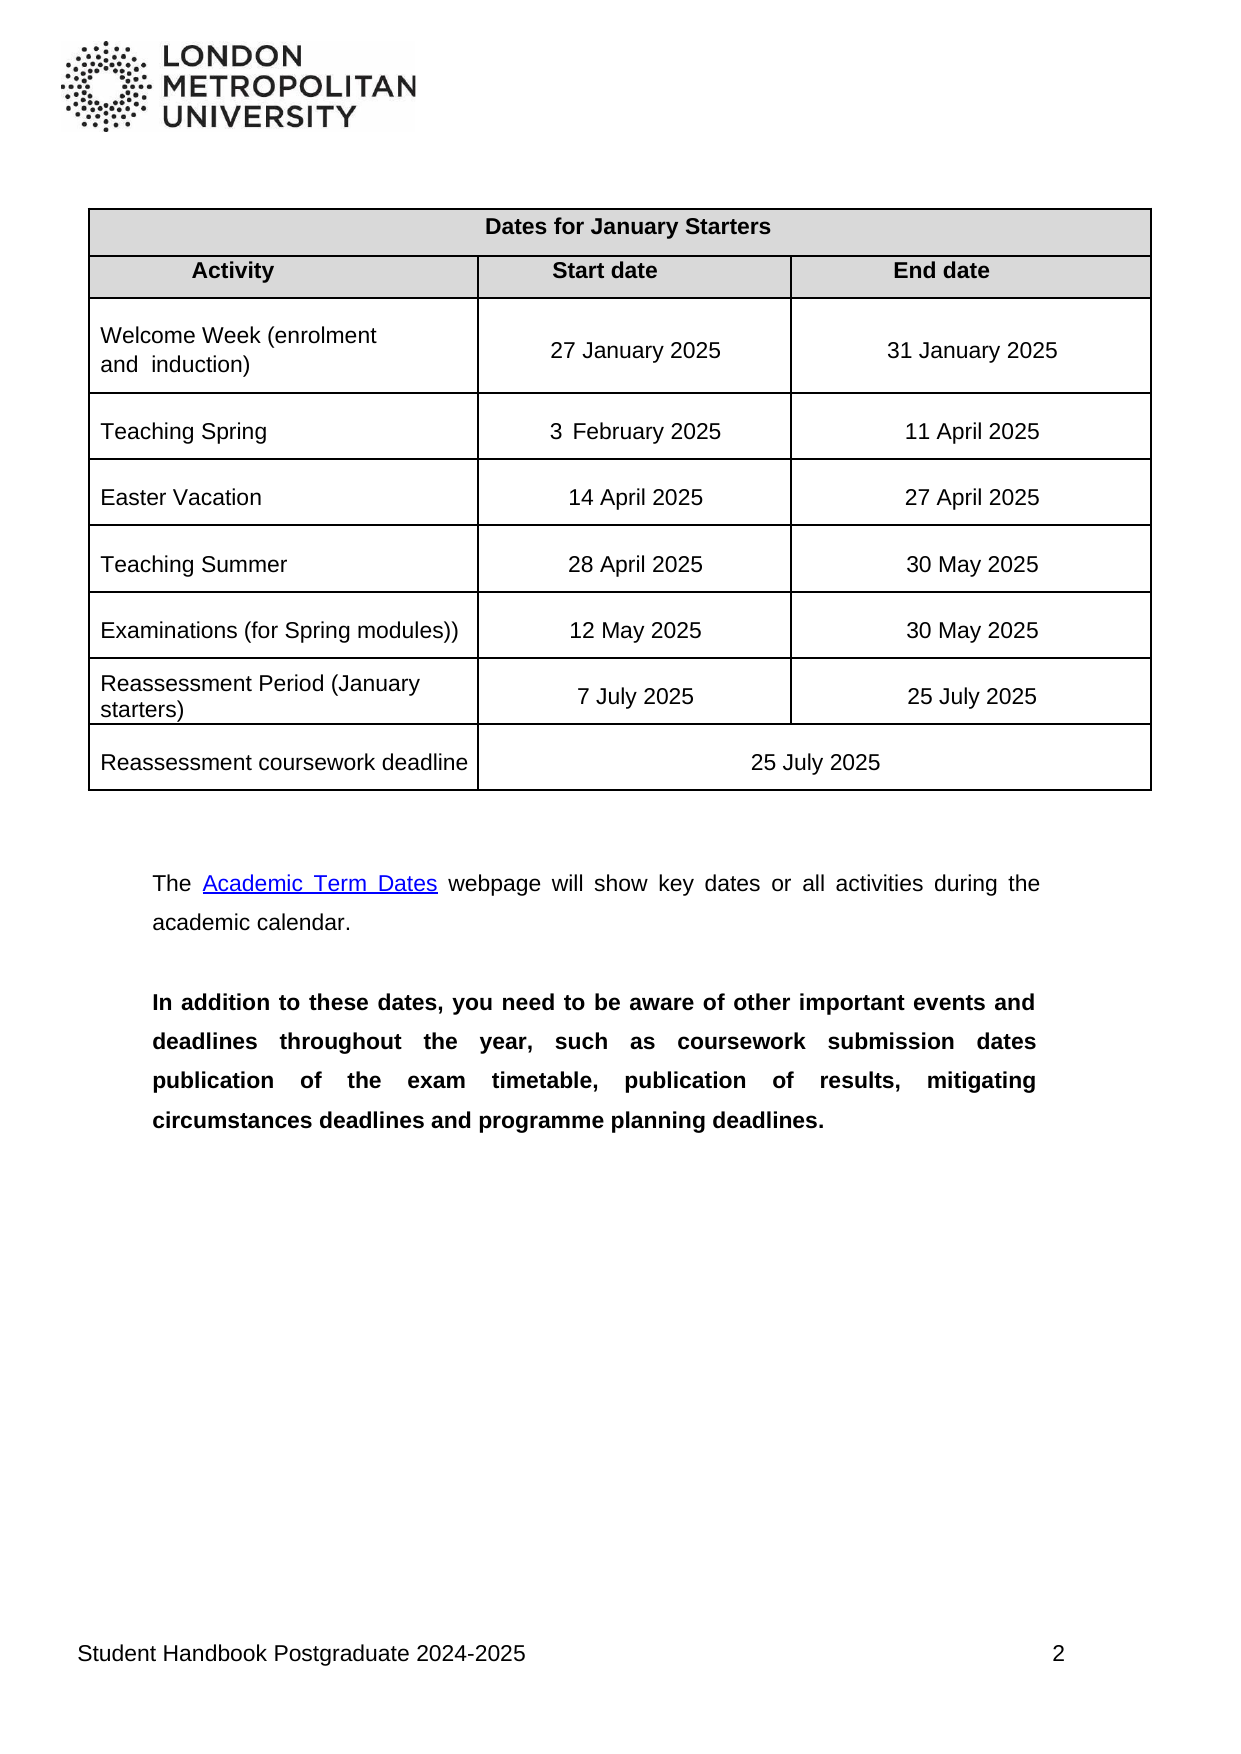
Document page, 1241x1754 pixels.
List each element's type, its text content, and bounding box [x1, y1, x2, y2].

table_cell Welcome Week (enrolment and induction) [90, 299, 477, 392]
table_cell Easter Vacation [90, 460, 477, 524]
table_cell 12 May 2025 [479, 593, 790, 657]
table_cell 7 July 2025 [479, 659, 790, 723]
table_cell 25 July 2025 [792, 659, 1150, 723]
table_cell 27 April 2025 [792, 460, 1150, 524]
table_cell Start date [479, 257, 790, 297]
table_cell 14 April 2025 [479, 460, 790, 524]
table_cell Activity [90, 257, 477, 297]
table_cell 25 July 2025 [479, 725, 1150, 789]
table_cell End date [792, 257, 1150, 297]
text The Academic Term Dates webpage will show key dates or all activities during the academic calendar. [152, 869, 1041, 935]
table_cell 27 January 2025 [479, 299, 790, 392]
table_cell 11 April 2025 [792, 394, 1150, 458]
table_cell 31 January 2025 [792, 299, 1150, 392]
table_cell 30 May 2025 [792, 593, 1150, 657]
picture [61, 41, 416, 132]
table_cell Reassessment coursework deadline [90, 725, 477, 789]
table_cell 30 May 2025 [792, 526, 1150, 591]
table_cell Reassessment Period (January starters) [90, 659, 477, 723]
table_cell Teaching Spring [90, 394, 477, 458]
subtitle In addition to these dates, you need to be aware of other important events and deadlines throughout the year, such as coursework submission dates publication of the exam timetable, publication of results, mitigating circumstances deadlines and programme planning deadlines. [152, 988, 1037, 1133]
table_cell 28 April 2025 [479, 526, 790, 591]
table_cell Teaching Summer [90, 526, 477, 591]
table_cell 3 February 2025 [479, 394, 790, 458]
table_header Dates for January Starters [90, 210, 1150, 255]
table_cell Examinations (for Spring modules)) [90, 593, 477, 657]
